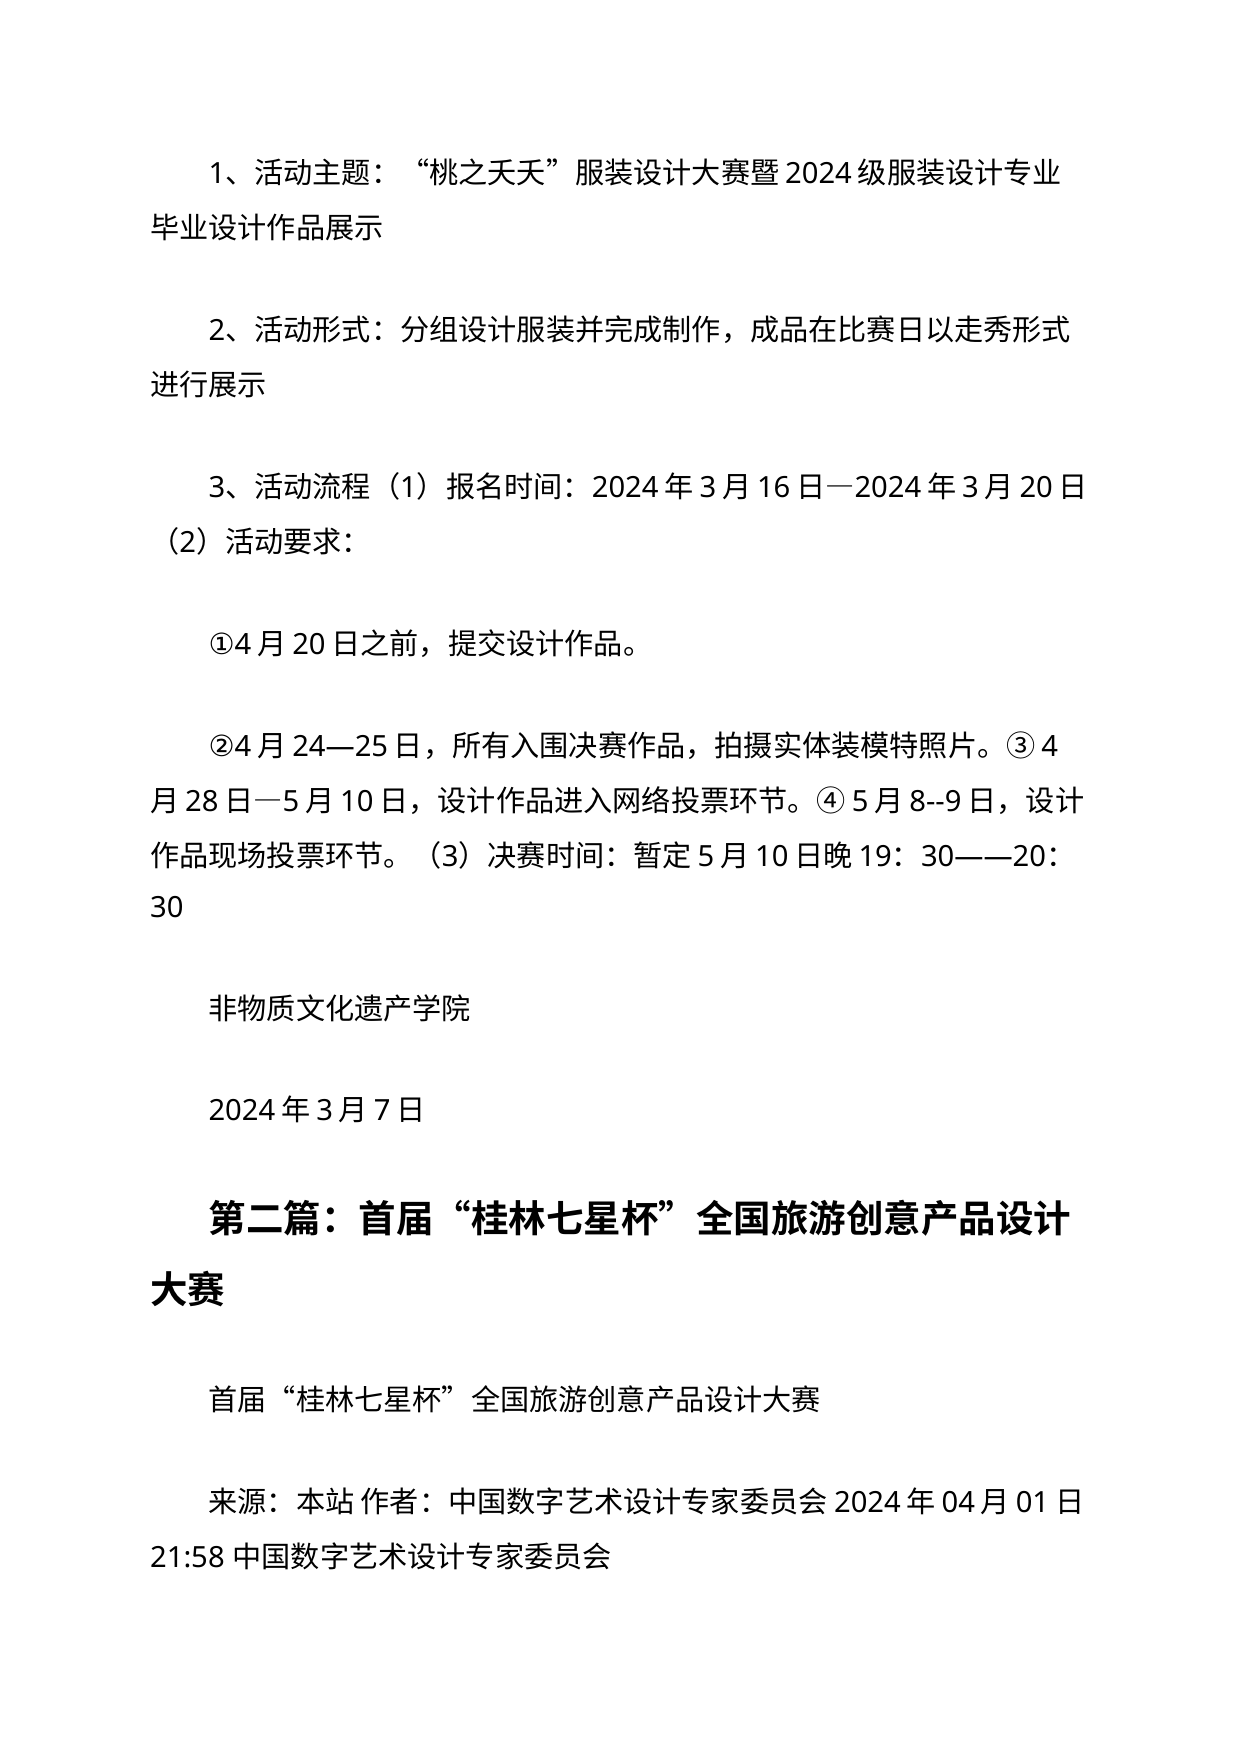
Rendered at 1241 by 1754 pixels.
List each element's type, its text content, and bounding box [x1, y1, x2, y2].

text 3、活动流程（1）报名时间：2024年3月16日—2024年3月20日（2）活动要求： [150, 463, 1090, 561]
text 首届“桂林七星杯”全国旅游创意产品设计大赛 [150, 1377, 1090, 1419]
text 来源：本站 作者：中国数字艺术设计专家委员会 2024年04月01日 21:58 中国数字艺术设计专家委员会 [150, 1479, 1090, 1576]
text 2024年3月7日 [150, 1087, 1090, 1129]
text 非物质文化遗产学院 [150, 985, 1090, 1027]
text 2、活动形式：分组设计服装并完成制作，成品在比赛日以走秀形式进行展示 [150, 307, 1090, 404]
text 第二篇：首届“桂林七星杯”全国旅游创意产品设计大赛 [150, 1189, 1090, 1314]
text 1、活动主题：“桃之夭夭”服装设计大赛暨2024级服装设计专业毕业设计作品展示 [150, 150, 1090, 247]
text ②4月24—25日，所有入围决赛作品，拍摄实体装模特照片。③4月28日—5月10日，设计作品进入网络投票环节。④5月8--9日，设计作品现场投票环节。（3）决赛时间：暂定5月10日晚19：30——20：30 [150, 722, 1090, 926]
text ①4月20日之前，提交设计作品。 [150, 621, 1090, 663]
